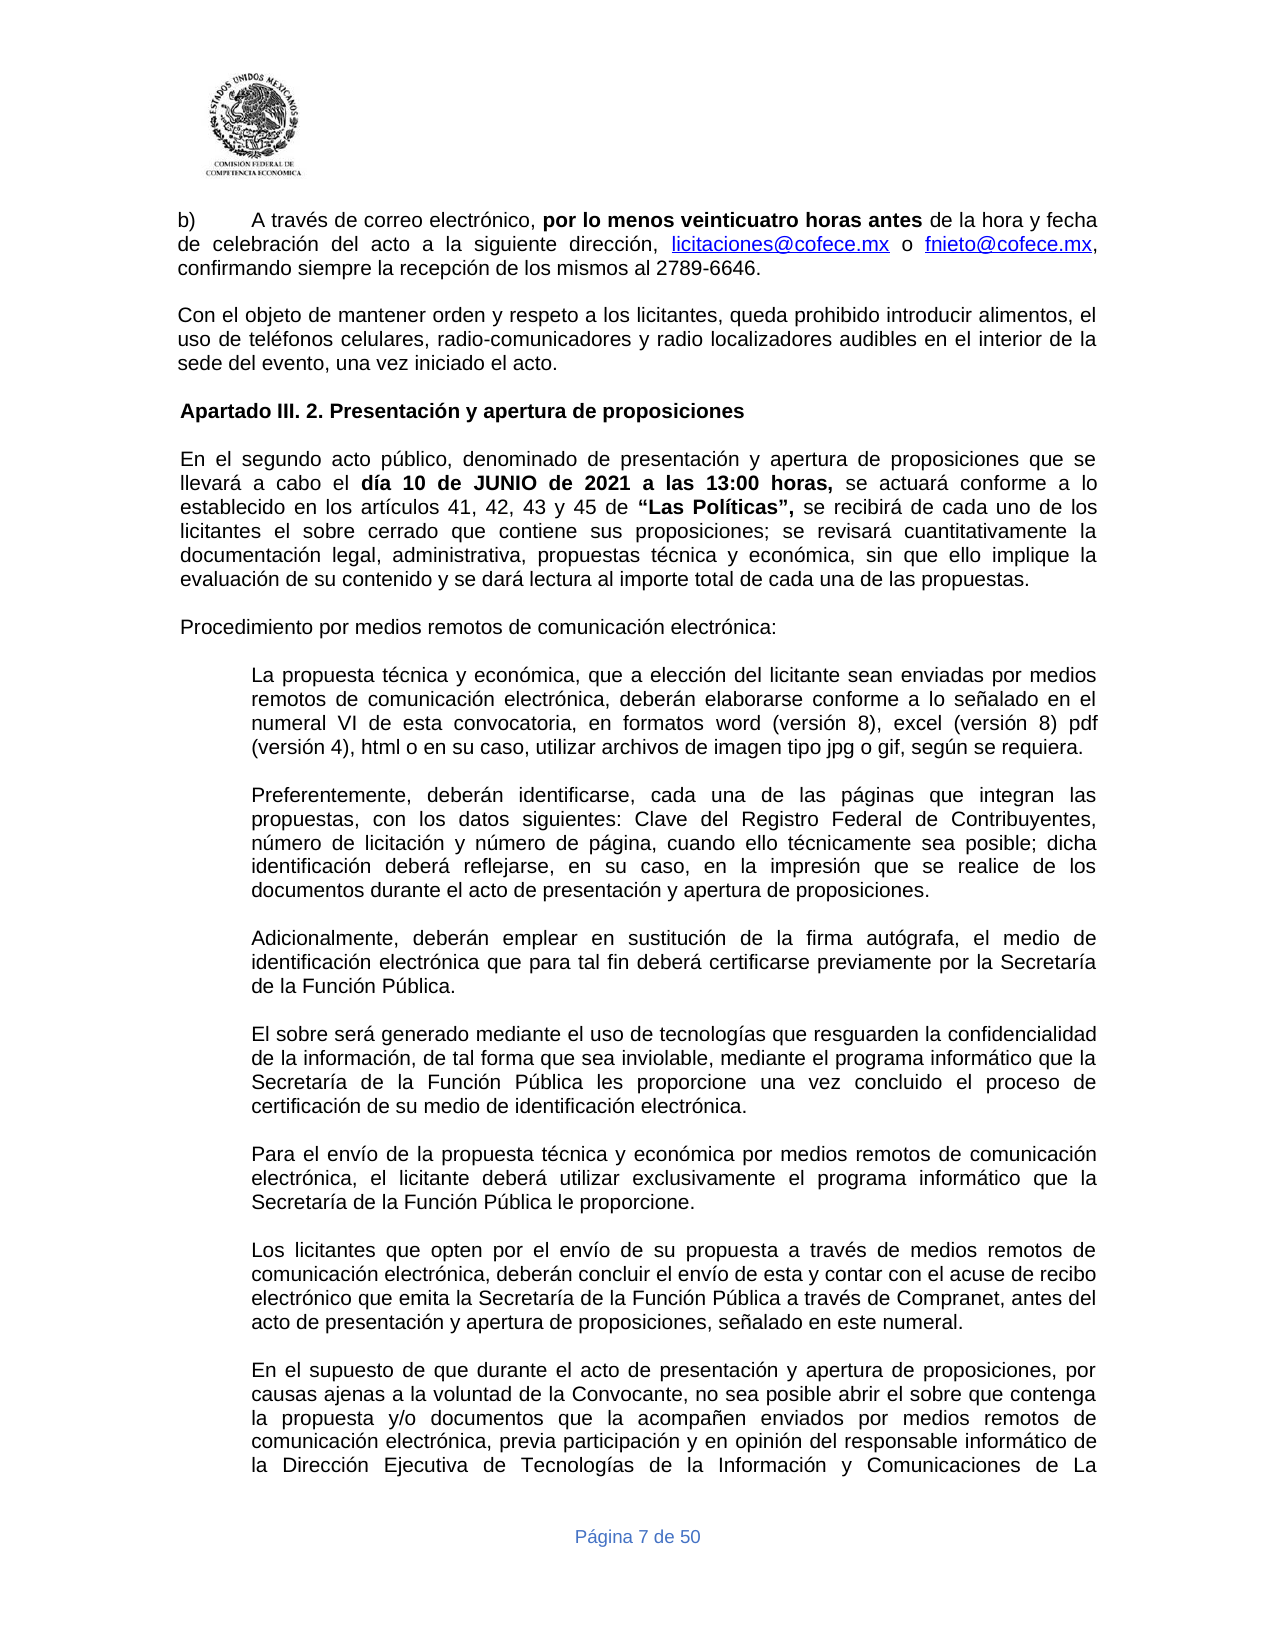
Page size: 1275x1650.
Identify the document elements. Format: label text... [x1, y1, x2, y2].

text Procedimiento por medios remotos de comunicación electrónica: [180, 615, 1098, 639]
text Preferentemente, deberán identificarse, cada una de las páginas que integran las propuestas, con los datos siguientes: Clave del Registro Federal de Contribuyentes, número de licitación y número de página, cuando ello técnicamente sea posible; dicha identificación deberá reflejarse, en su caso, en la impresión que se realice de los documentos durante el acto de presentación y apertura de proposiciones. [251, 782, 1098, 902]
picture [188, 73, 322, 179]
text b) A través de correo electrónico, por lo menos veinticuatro horas antes de la hora y fecha de celebración del acto a la siguiente dirección, licitaciones@cofece.mx o fnieto@cofece.mx, confirmando siempre la recepción de los mismos al 2789-6646. [177, 207, 1098, 279]
text El sobre será generado mediante el uso de tecnologías que resguarden la confidencialidad de la información, de tal forma que sea inviolable, mediante el programa informático que la Secretaría de la Función Pública les proporcione una vez concluido el proceso de certificación de su medio de identificación electrónica. [251, 1022, 1098, 1118]
text Apartado III. 2. Presentación y apertura de proposiciones [180, 399, 1098, 423]
text Con el objeto de mantener orden y respeto a los licitantes, queda prohibido introducir alimentos, el uso de teléfonos celulares, radio-comunicadores y radio localizadores audibles en el interior de la sede del evento, una vez iniciado el acto. [177, 303, 1098, 375]
text La propuesta técnica y económica, que a elección del licitante sean enviadas por medios remotos de comunicación electrónica, deberán elaborarse conforme a lo señalado en el numeral VI de esta convocatoria, en formatos word (versión 8), excel (versión 8) pdf (versión 4), html o en su caso, utilizar archivos de imagen tipo jpg o gif, según se requiera. [251, 663, 1098, 758]
text Los licitantes que opten por el envío de su propuesta a través de medios remotos de comunicación electrónica, deberán concluir el envío de esta y contar con el acuse de recibo electrónico que emita la Secretaría de la Función Pública a través de Compranet, antes del acto de presentación y apertura de proposiciones, señalado en este numeral. [251, 1238, 1098, 1333]
text En el segundo acto público, denominado de presentación y apertura de proposiciones que se llevará a cabo el día 10 de JUNIO de 2021 a las 13:00 horas, se actuará conforme a lo establecido en los artículos 41, 42, 43 y 45 de “Las Políticas”, se recibirá de cada uno de los licitantes el sobre cerrado que contiene sus proposiciones; se revisará cuantitativamente la documentación legal, administrativa, propuestas técnica y económica, sin que ello implique la evaluación de su contenido y se dará lectura al importe total de cada una de las propuestas. [180, 447, 1098, 591]
text Adicionalmente, deberán emplear en sustitución de la firma autógrafa, el medio de identificación electrónica que para tal fin deberá certificarse previamente por la Secretaría de la Función Pública. [251, 926, 1098, 998]
text Para el envío de la propuesta técnica y económica por medios remotos de comunicación electrónica, el licitante deberá utilizar exclusivamente el programa informático que la Secretaría de la Función Pública le proporcione. [251, 1142, 1098, 1214]
